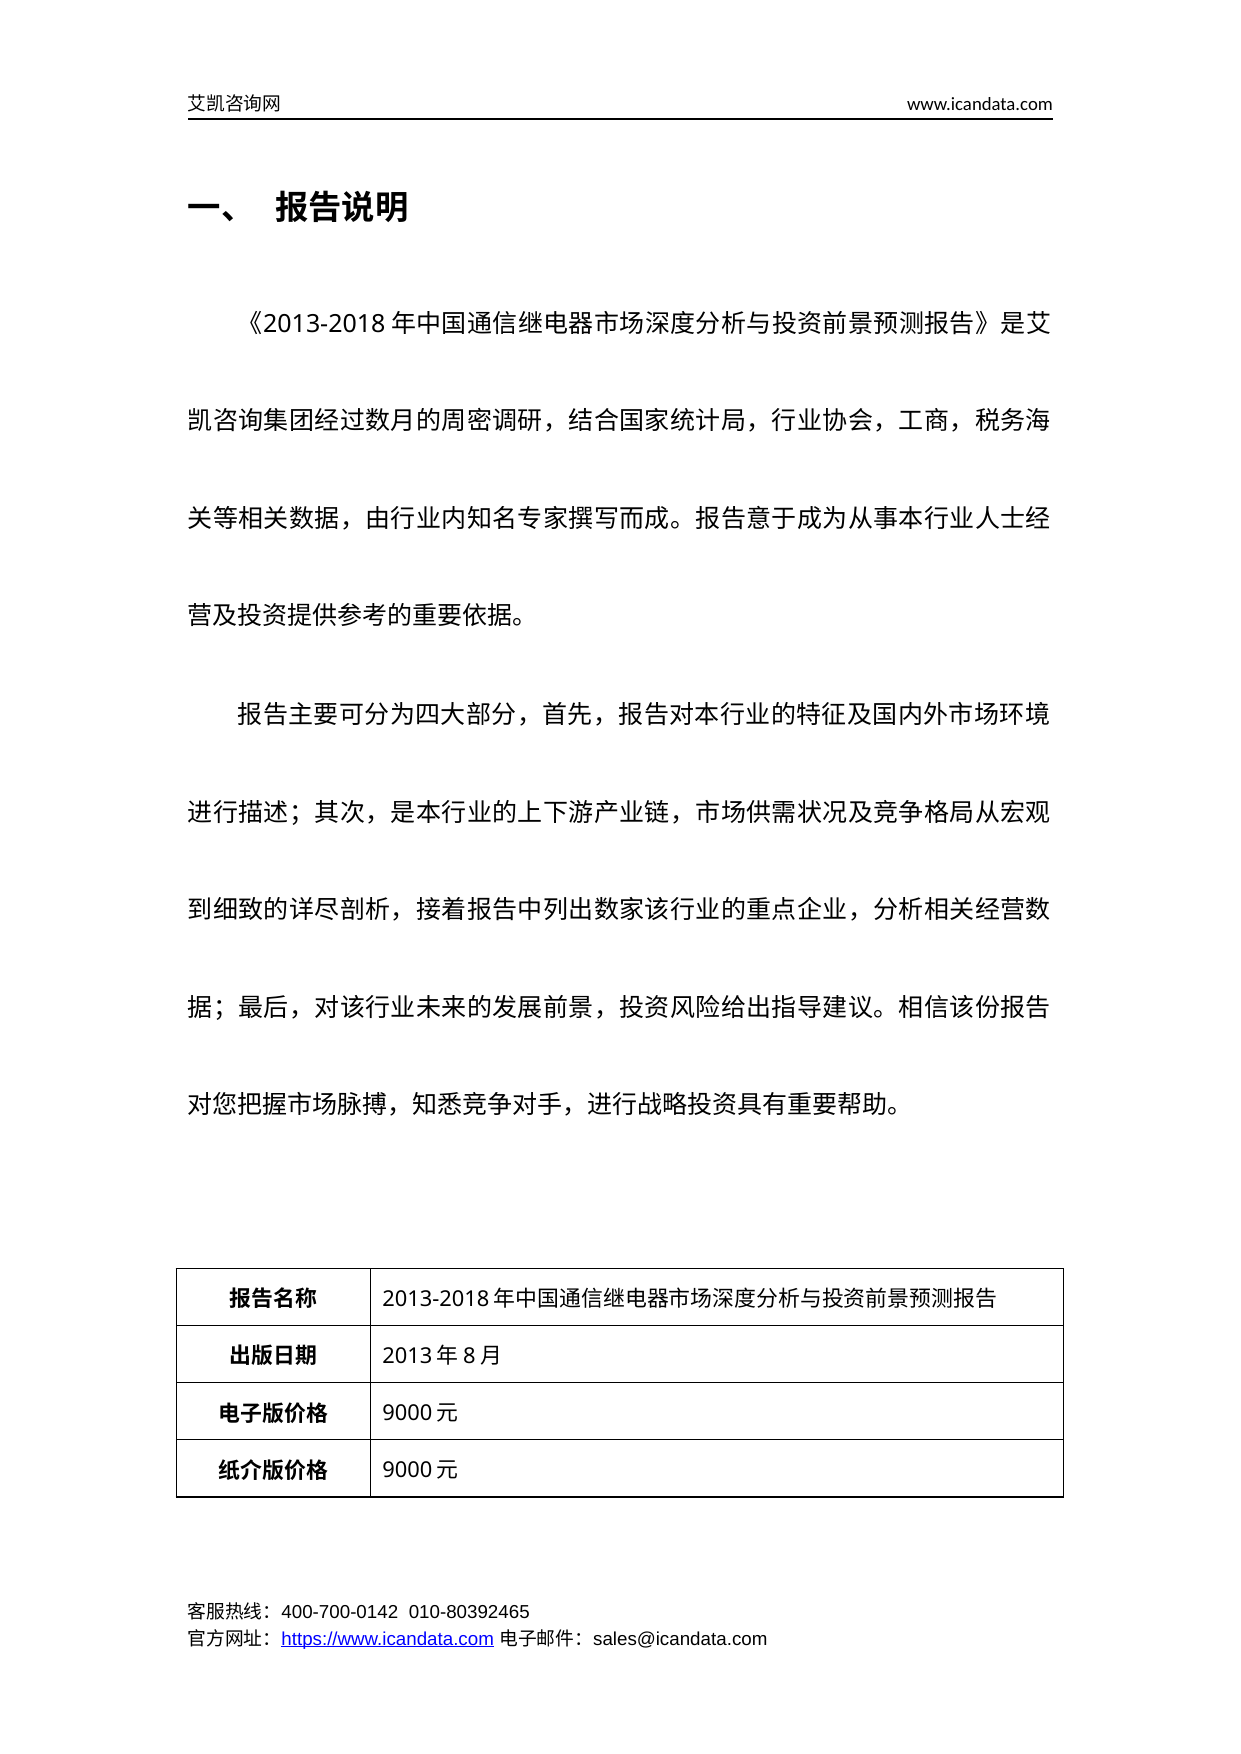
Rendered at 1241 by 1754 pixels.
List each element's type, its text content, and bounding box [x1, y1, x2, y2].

table_cell 9000元 [371, 1383, 1063, 1439]
table_header 报告名称 [177, 1269, 370, 1325]
table_cell 9000元 [371, 1440, 1063, 1496]
table_cell 2013年8月 [371, 1326, 1063, 1382]
table_header 2013-2018年中国通信继电器市场深度分析与投资前景预测报告 [371, 1269, 1063, 1325]
table_cell 纸介版价格 [177, 1440, 370, 1496]
subtitle 报告说明 [187, 172, 1053, 237]
text 报告主要可分为四大部分，首先，报告对本行业的特征及国内外市场环境进行描述；其次，是本行业的上下游产业链，市场供需状况及竞争格局从宏观到细致的详尽剖析，接着报告中列出数家该行业的重点企业，分析相关经营数据；最后，对该行业未来的发展前景，投资风险给出指导建议。相信该份报告对您把握市场脉搏，知悉竞争对手，进行战略投资具有重要帮助。 [187, 681, 1053, 1136]
table_cell 出版日期 [177, 1326, 370, 1382]
table_cell 电子版价格 [177, 1383, 370, 1439]
text 《2013-2018年中国通信继电器市场深度分析与投资前景预测报告》是艾凯咨询集团经过数月的周密调研，结合国家统计局，行业协会，工商，税务海关等相关数据，由行业内知名专家撰写而成。报告意于成为从事本行业人士经营及投资提供参考的重要依据。 [187, 289, 1053, 646]
